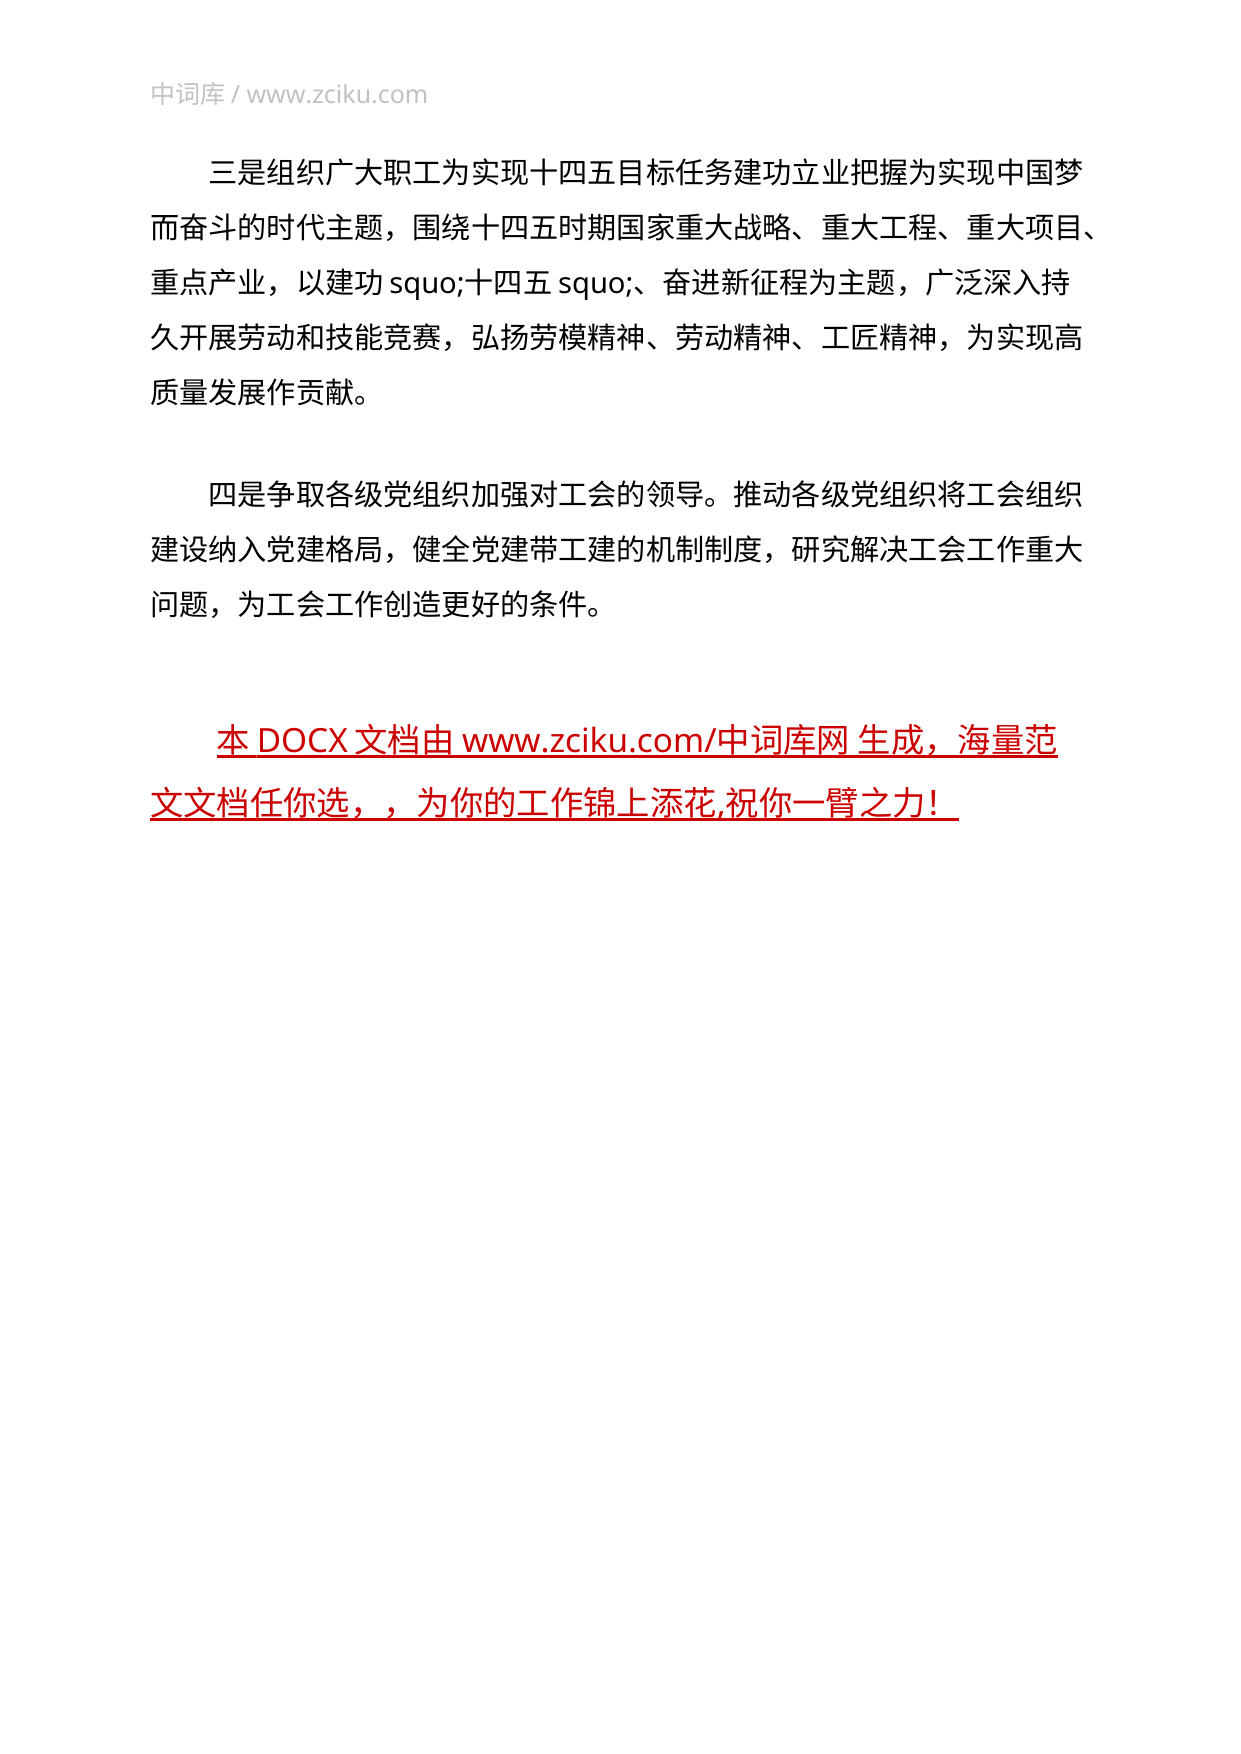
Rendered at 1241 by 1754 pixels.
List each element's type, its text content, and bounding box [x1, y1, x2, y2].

text 本DOCX文档由 www.zciku.com/中词库网 生成，海量范文文档任你选，，为你的工作锦上添花,祝你一臂之力！ [150, 714, 1090, 826]
text 三是组织广大职工为实现十四五目标任务建功立业把握为实现中国梦而奋斗的时代主题，围绕十四五时期国家重大战略、重大工程、重大项目、重点产业，以建功squo;十四五squo;、奋进新征程为主题，广泛深入持久开展劳动和技能竞赛，弘扬劳模精神、劳动精神、工匠精神，为实现高质量发展作贡献。 [150, 150, 1090, 412]
text 四是争取各级党组织加强对工会的领导。推动各级党组织将工会组织建设纳入党建格局，健全党建带工建的机制制度，研究解决工会工作重大问题，为工会工作创造更好的条件。 [150, 471, 1090, 623]
